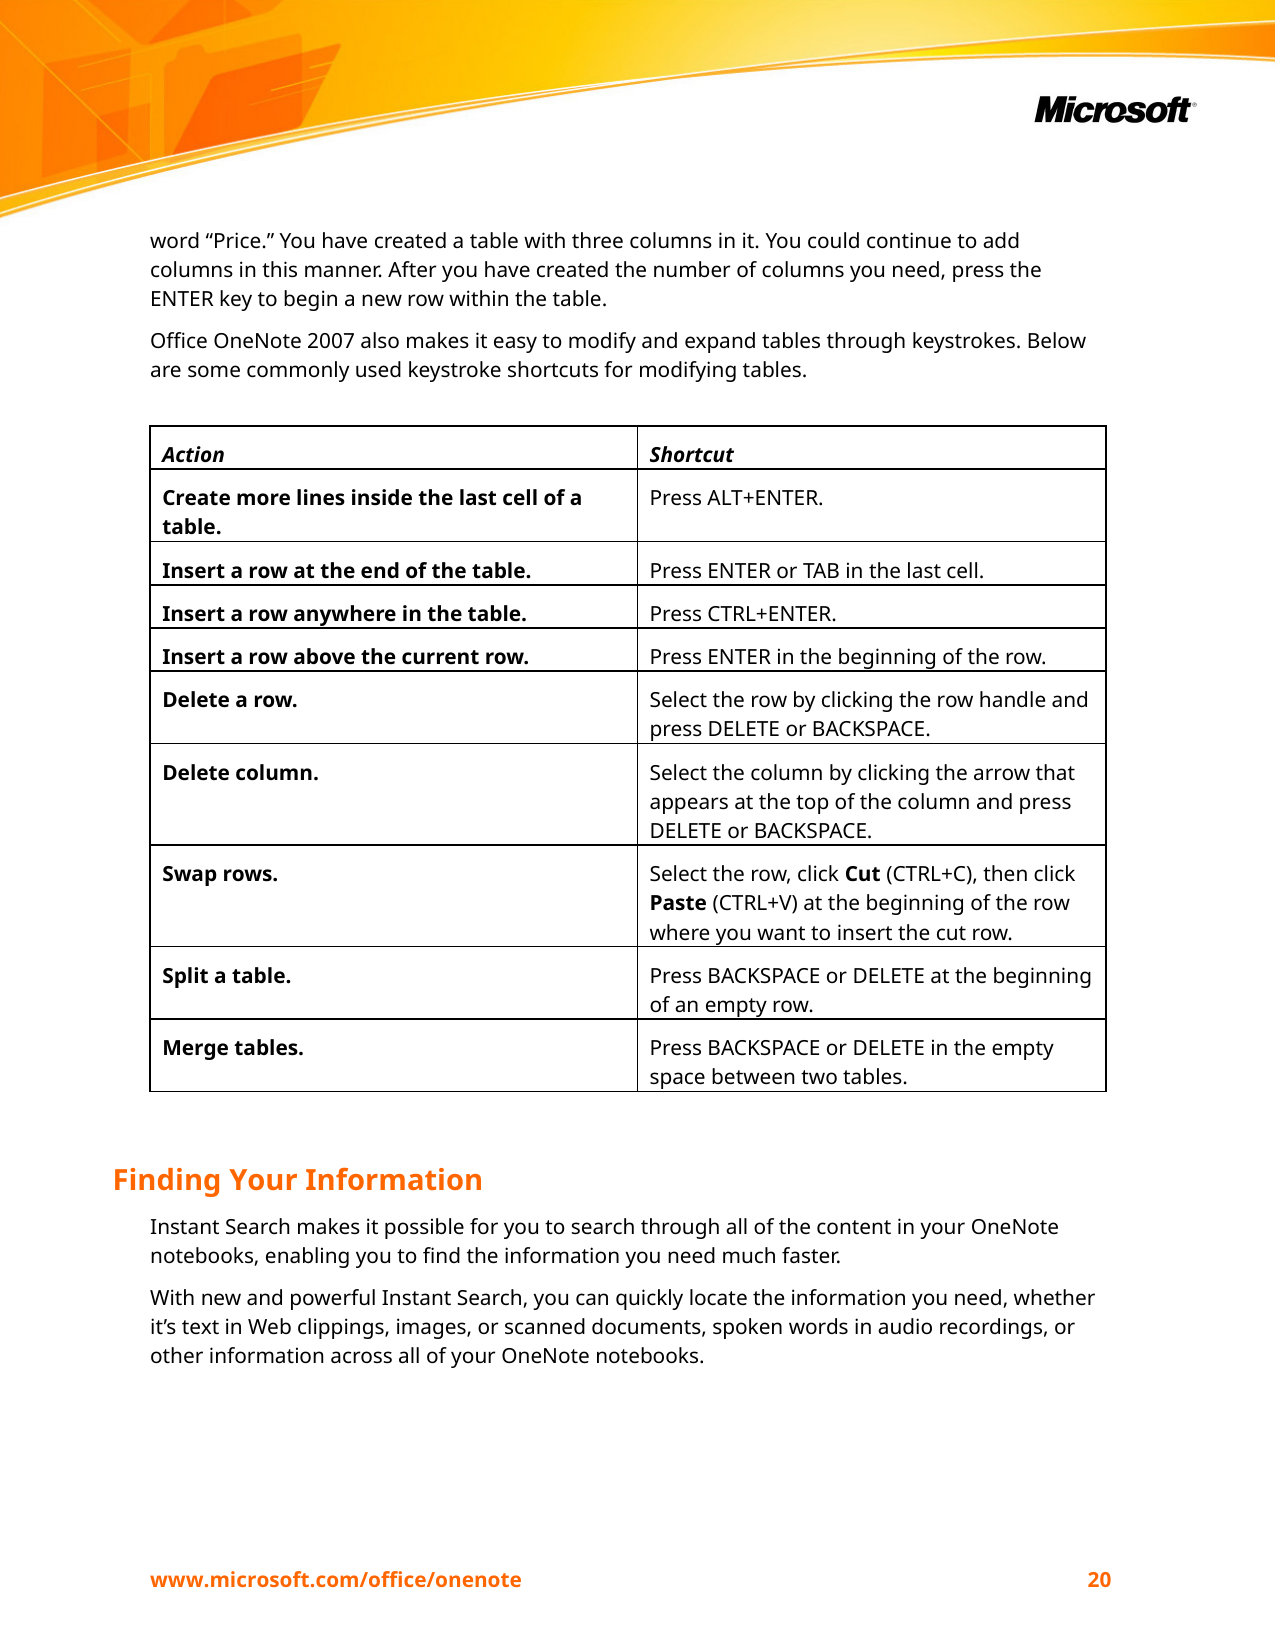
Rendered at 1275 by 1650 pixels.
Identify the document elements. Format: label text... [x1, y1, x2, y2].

table_cell Insert a row at the end of the table. [151, 542, 637, 584]
table_cell Select the row by clicking the row handle and press DELETE or BACKSPACE. [638, 672, 1105, 743]
table_cell Select the column by clicking the arrow that appears at the top of the column and press DELETE or BACKSPACE. [638, 744, 1105, 844]
table_cell Delete column. [151, 744, 637, 844]
table_cell Select the row, click Cut (CTRL+C), then click Paste (CTRL+V) at the beginning of the row where you want to insert the cut row. [638, 846, 1105, 946]
text Instant Search makes it possible for you to search through all of the content in your OneNote notebooks, enabling you to find the information you need much faster. [150, 1211, 1106, 1269]
table_cell Press ALT+ENTER. [638, 470, 1105, 541]
table_cell Press CTRL+ENTER. [638, 586, 1105, 627]
table_cell Press ENTER in the beginning of the row. [638, 629, 1105, 670]
text With new and powerful Instant Search, you can quickly locate the information you need, whether it’s text in Web clippings, images, or scanned documents, spoken words in audio recordings, or other information across all of your OneNote notebooks. [150, 1282, 1106, 1369]
table_cell Create more lines inside the last cell of a table. [151, 470, 637, 541]
text Office OneNote 2007 also makes it easy to modify and expand tables through keystrokes. Below are some commonly used keystroke shortcuts for modifying tables. [150, 325, 1106, 383]
table_cell Merge tables. [151, 1020, 637, 1091]
table_header Shortcut [638, 427, 1105, 468]
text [150, 225, 1106, 312]
table_cell Delete a row. [151, 672, 637, 743]
table_cell Press BACKSPACE or DELETE in the empty space between two tables. [638, 1020, 1105, 1091]
subtitle Finding Your Information [112, 1159, 1106, 1198]
picture [0, 0, 1275, 257]
table_cell Swap rows. [151, 846, 637, 946]
table_cell Press ENTER or TAB in the last cell. [638, 542, 1105, 584]
table_cell Insert a row above the current row. [151, 629, 637, 670]
table_header Action [151, 427, 637, 468]
table_cell Split a table. [151, 947, 637, 1018]
table_cell Insert a row anywhere in the table. [151, 586, 637, 627]
table_cell Press BACKSPACE or DELETE at the beginning of an empty row. [638, 947, 1105, 1018]
